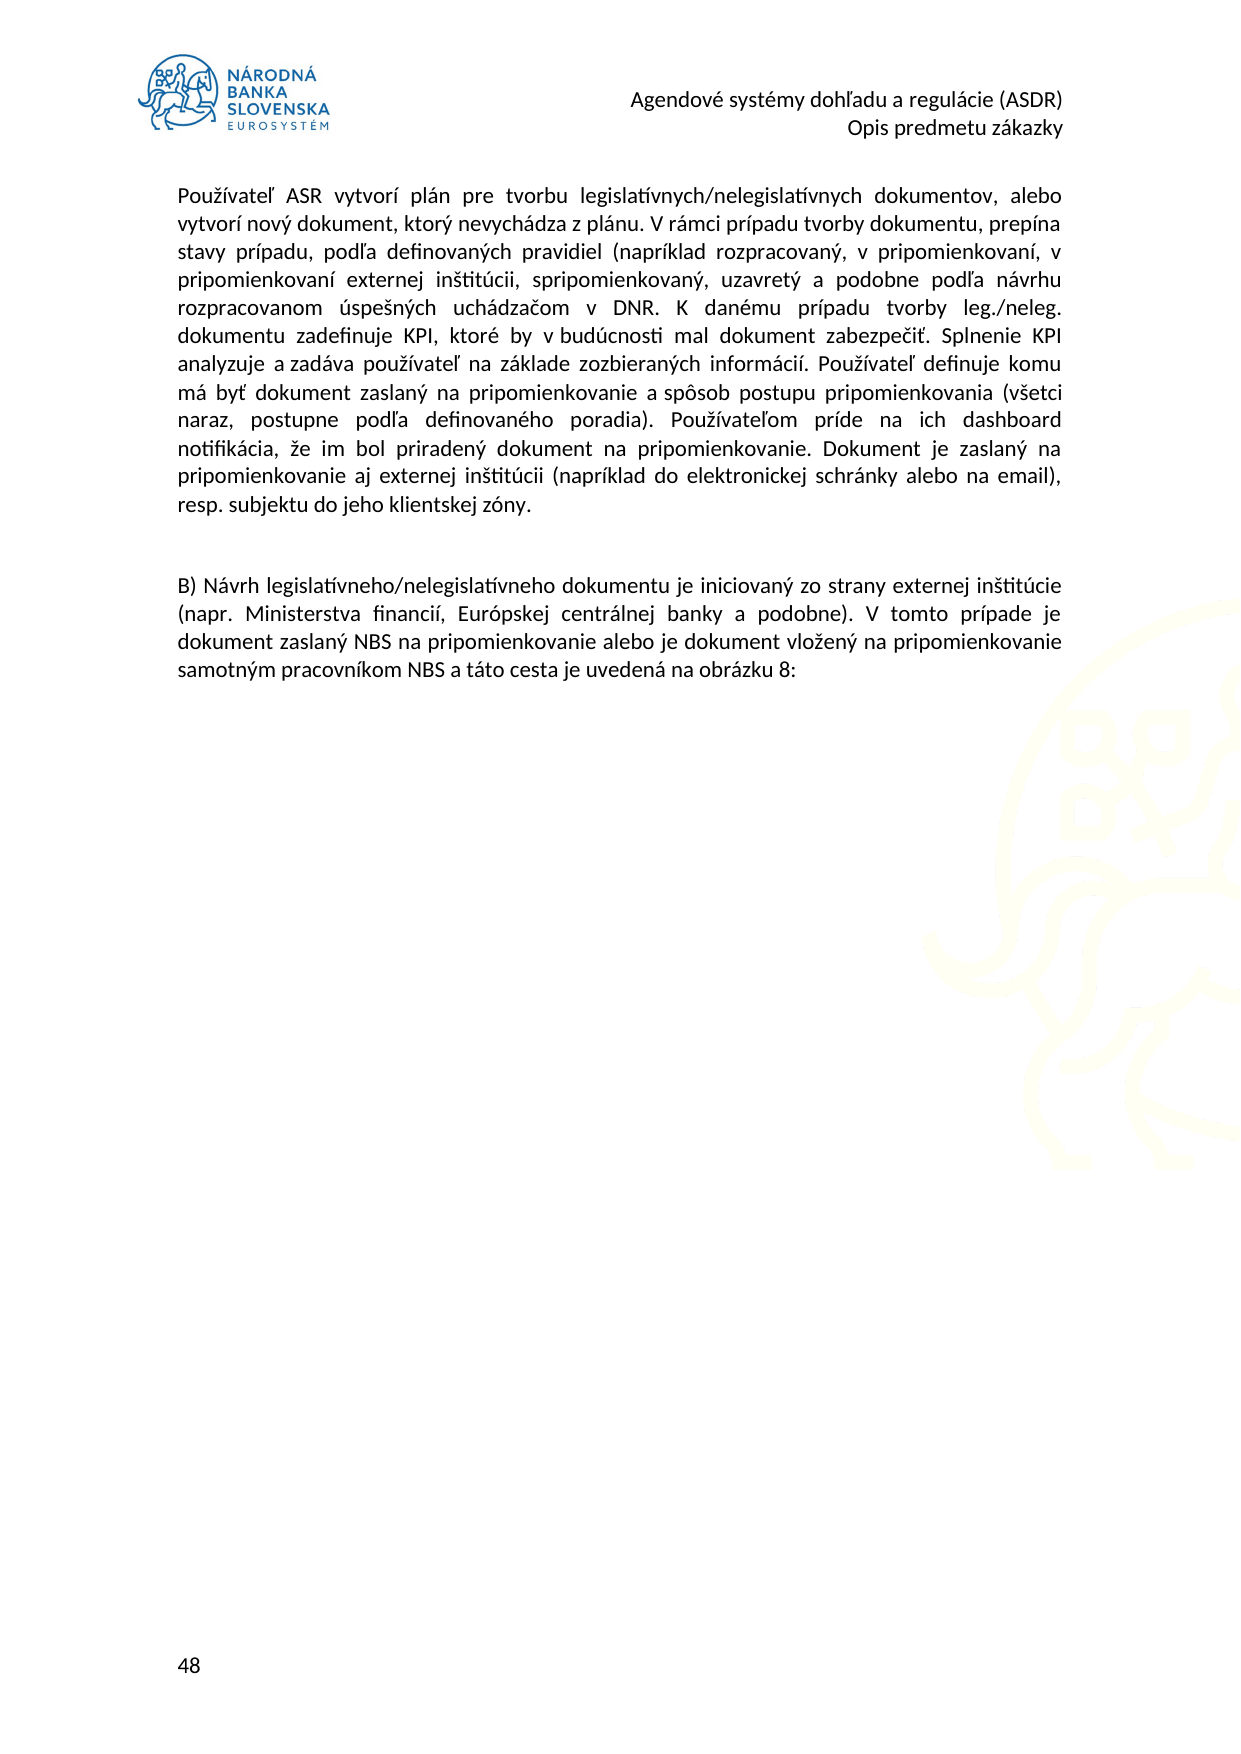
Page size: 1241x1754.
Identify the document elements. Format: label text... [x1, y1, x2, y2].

text Používateľ ASR vytvorí plán pre tvorbu legislatívnych/nelegislatívnych dokumentov, alebo vytvorí nový dokument, ktorý nevychádza z plánu. V rámci prípadu tvorby dokumentu, prepína stavy prípadu, podľa definovaných pravidiel (napríklad rozpracovaný, v pripomienkovaní, v pripomienkovaní externej inštitúcii, spripomienkovaný, uzavretý a podobne podľa návrhu rozpracovanom úspešných uchádzačom v DNR. K danému prípadu tvorby leg./neleg. dokumentu zadefinuje KPI, ktoré by v budúcnosti mal dokument zabezpečiť. Splnenie KPI analyzuje a zadáva používateľ na základe zozbieraných informácií. Používateľ definuje komu má byť dokument zaslaný na pripomienkovanie a spôsob postupu pripomienkovania (všetci naraz, postupne podľa definovaného poradia). Používateľom príde na ich dashboard notifikácia, že im bol priradený dokument na pripomienkovanie. Dokument je zaslaný na pripomienkovanie aj externej inštitúcii (napríklad do elektronickej schránky alebo na email), resp. subjektu do jeho klientskej zóny. [177, 181, 1063, 518]
picture [137, 51, 332, 134]
text B) Návrh legislatívneho/nelegislatívneho dokumentu je iniciovaný zo strany externej inštitúcie (napr. Ministerstva financií, Európskej centrálnej banky a podobne). V tomto prípade je dokument zaslaný NBS na pripomienkovanie alebo je dokument vložený na pripomienkovanie samotným pracovníkom NBS a táto cesta je uvedená na obrázku 8: [177, 571, 1063, 683]
